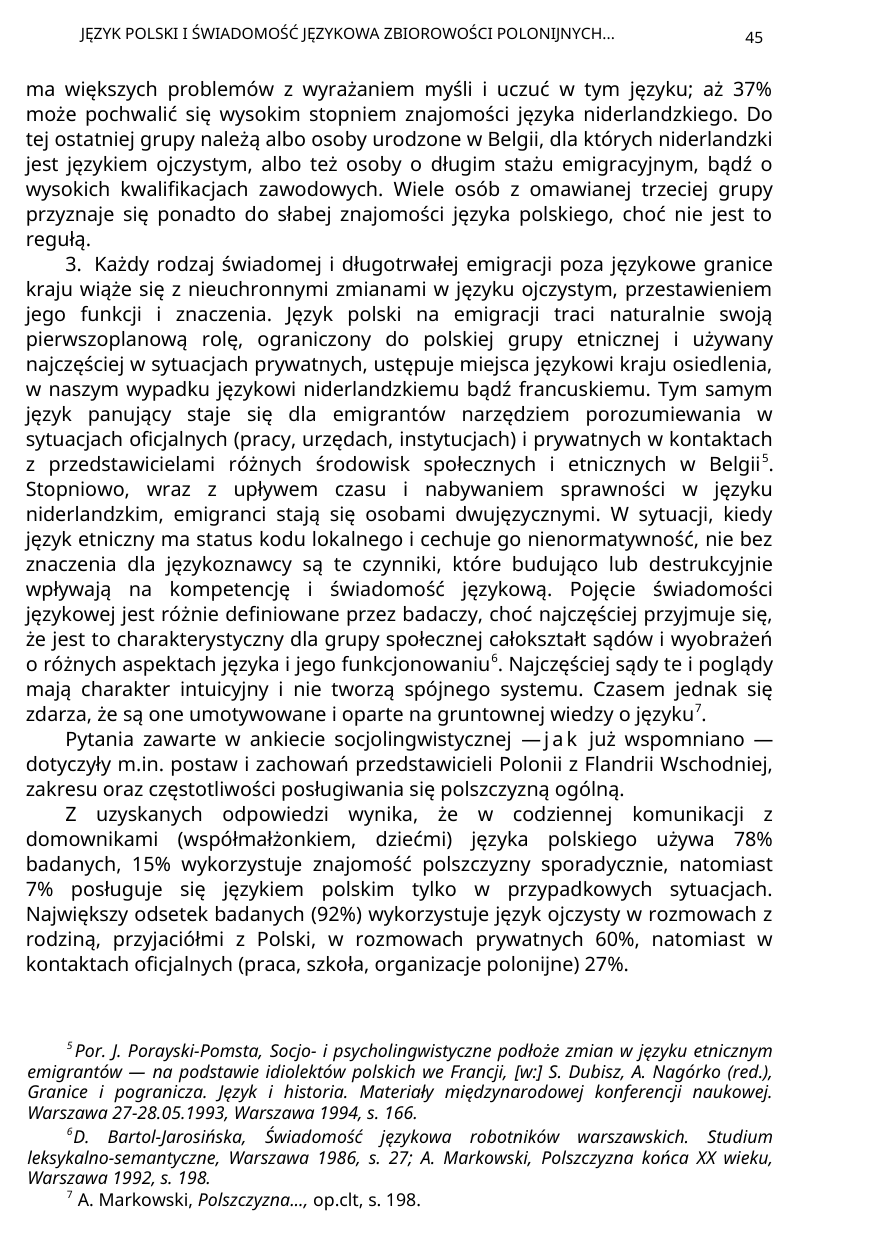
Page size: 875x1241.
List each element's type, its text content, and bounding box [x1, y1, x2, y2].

text 6 D. Bartol-Jarosińska, Świadomość językowa robotników warszawskich. Studium leksykalno-semantyczne, Warszawa 1986, s. 27; A. Markowski, Polszczyzna końca XX wieku, Warszawa 1992, s. 198. [27, 1127, 773, 1189]
text 5 Por. J. Porayski-Pomsta, Socjo- i psycholingwistyczne podłoże zmian w języku etnicznym emigrantów — na podstawie idiolektów polskich we Francji, [w:] S. Dubisz, A. Nagórko (red.), Granice i pogranicza. Język i historia. Materiały międzynarodowej konferencji naukowej. Warszawa 27-28.05.1993, Warszawa 1994, s. 166. [27, 1041, 773, 1123]
text 7 A. Markowski, Polszczyzna..., op.clt, s. 198. [67, 1190, 773, 1211]
text Z uzyskanych odpowiedzi wynika, że w codziennej komunikacji z domownikami (współmałżonkiem, dziećmi) języka polskiego używa 78% badanych, 15% wykorzystuje znajomość polszczyzny sporadycznie, natomiast 7% posługuje się językiem polskim tylko w przypadkowych sytuacjach. Największy odsetek badanych (92%) wykorzystuje język ojczysty w rozmowach z rodziną, przyjaciółmi z Polski, w rozmowach prywatnych 60%, natomiast w kontaktach oficjalnych (praca, szkoła, organizacje polonijne) 27%. [26, 801, 774, 976]
text Pytania zawarte w ankiecie socjolingwistycznej —jak już wspomniano — dotyczyły m.in. postaw i zachowań przedstawicieli Polonii z Flandrii Wschodniej, zakresu oraz częstotliwości posługiwania się polszczyzną ogólną. [26, 726, 774, 801]
list Każdy rodzaj świadomej i długotrwałej emigracji poza językowe granice kraju wiąże się z nieuchronnymi zmianami w języku ojczystym, przestawieniem jego funkcji i znaczenia. Język polski na emigracji traci naturalnie swoją pierwszoplanową rolę, ograniczony do polskiej grupy etnicznej i używany najczęściej w sytuacjach prywatnych, ustępuje miejsca językowi kraju osiedlenia, w naszym wypadku językowi niderlandzkiemu bądź francuskiemu. Tym samym język panujący staje się dla emigrantów narzędziem porozumiewania w sytuacjach oficjalnych (pracy, urzędach, instytucjach) i prywatnych w kontaktach z przedstawicielami różnych środowisk społecznych i etnicznych w Belgii5. Stopniowo, wraz z upływem czasu i nabywaniem sprawności w języku niderlandzkim, emigranci stają się osobami dwujęzycznymi. W sytuacji, kiedy język etniczny ma status kodu lokalnego i cechuje go nienormatywność, nie bez znaczenia dla językoznawcy są te czynniki, które budująco lub destrukcyjnie wpływają na kompetencję i świadomość językową. Pojęcie świadomości językowej jest różnie definiowane przez badaczy, choć najczęściej przyjmuje się, że jest to charakterystyczny dla grupy społecznej całokształt sądów i wyobrażeń o różnych aspektach języka i jego funkcjonowaniu6. Najczęściej sądy te i poglądy mają charakter intuicyjny i nie tworzą spójnego systemu. Czasem jednak się zdarza, że są one umotywowane i oparte na gruntownej wiedzy o języku7. [26, 251, 774, 726]
text 45 [745, 31, 763, 47]
text JĘZYK POLSKI I ŚWIADOMOŚĆ JĘZYKOWA ZBIOROWOŚCI POLONIJNYCH... [81, 27, 615, 43]
text ma większych problemów z wyrażaniem myśli i uczuć w tym języku; aż 37% może pochwalić się wysokim stopniem znajomości języka niderlandzkiego. Do tej ostatniej grupy należą albo osoby urodzone w Belgii, dla których niderlandzki jest językiem ojczystym, albo też osoby o długim stażu emigracyjnym, bądź o wysokich kwalifikacjach zawodowych. Wiele osób z omawianej trzeciej grupy przyznaje się ponadto do słabej znajomości języka polskiego, choć nie jest to regułą. [26, 76, 774, 251]
